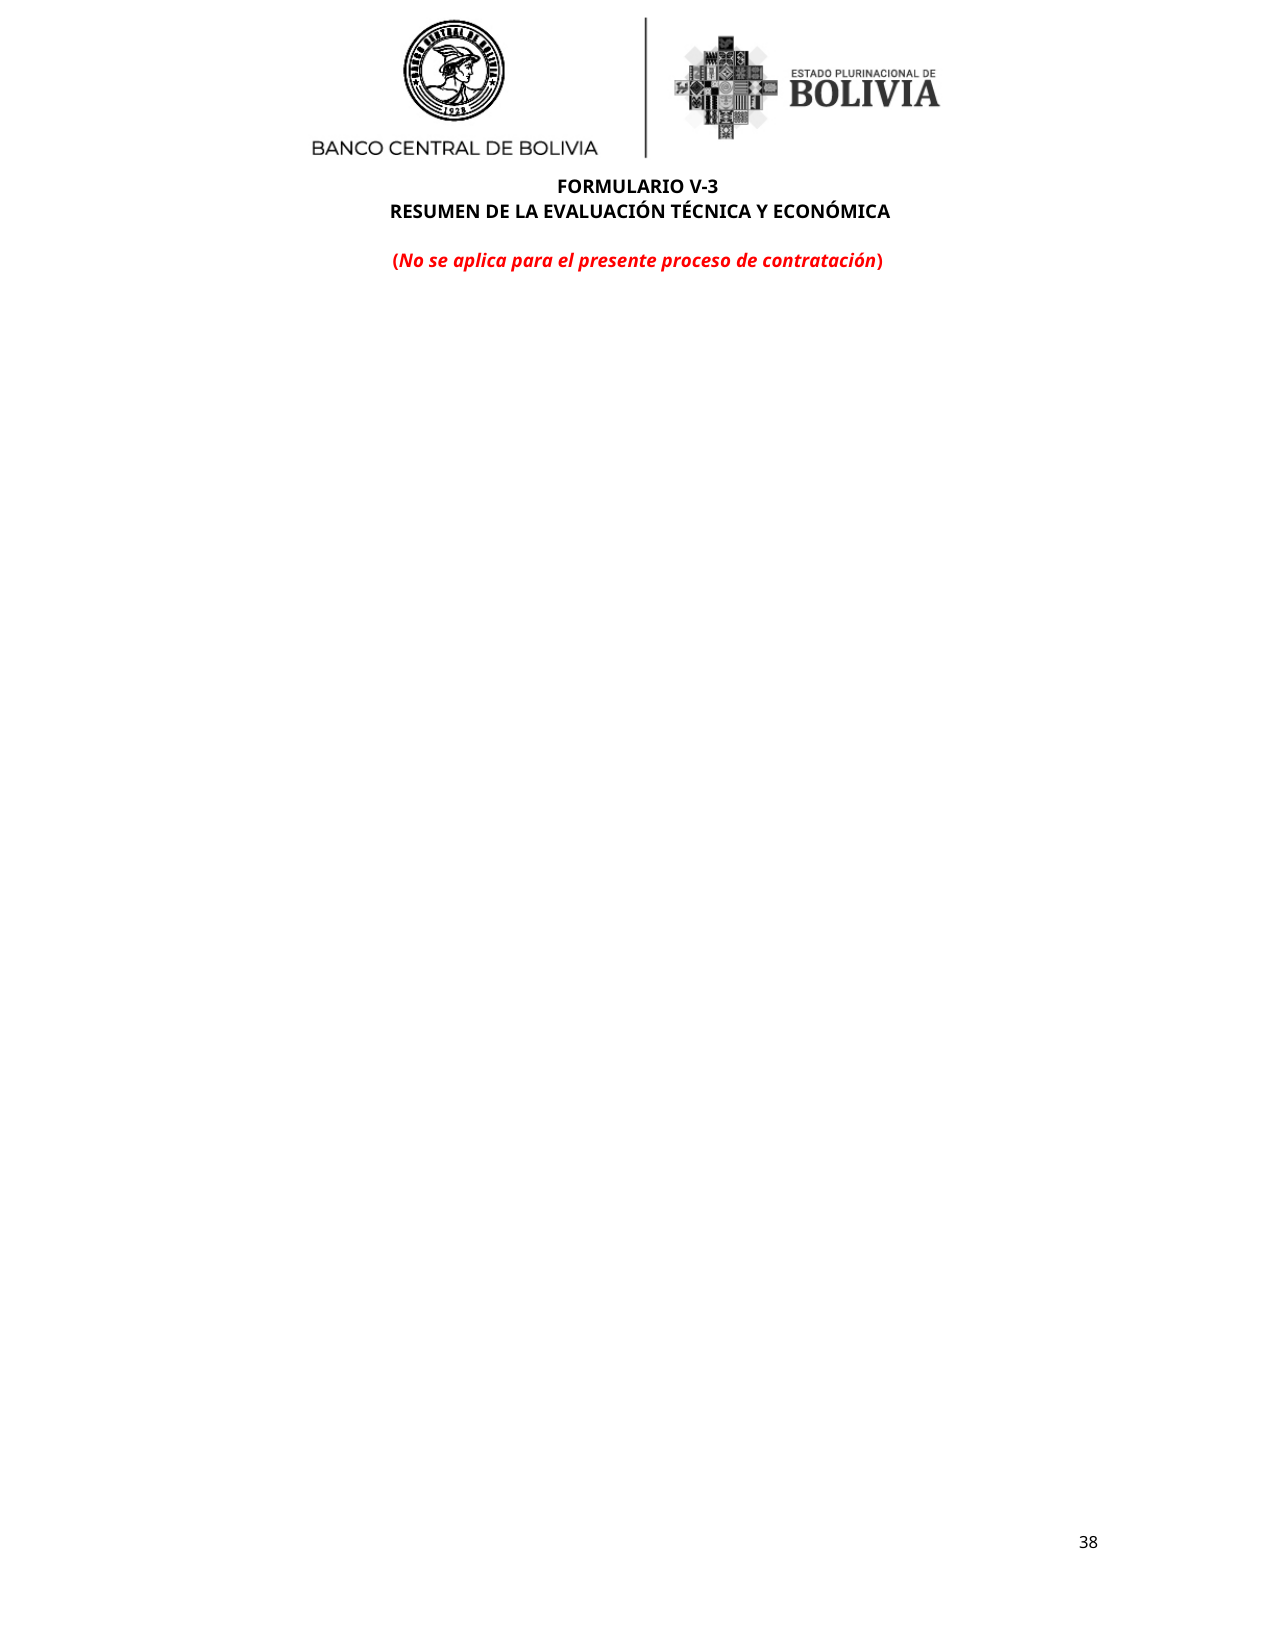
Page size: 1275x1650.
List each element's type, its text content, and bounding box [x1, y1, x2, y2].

text FORMULARIO V-3 [177, 169, 1098, 199]
text RESUMEN DE LA EVALUACIÓN TÉCNICA Y ECONÓMICA [177, 199, 1098, 224]
text (No se aplica para el presente proceso de contratación) [177, 247, 1098, 272]
picture [0, 1, 1271, 169]
